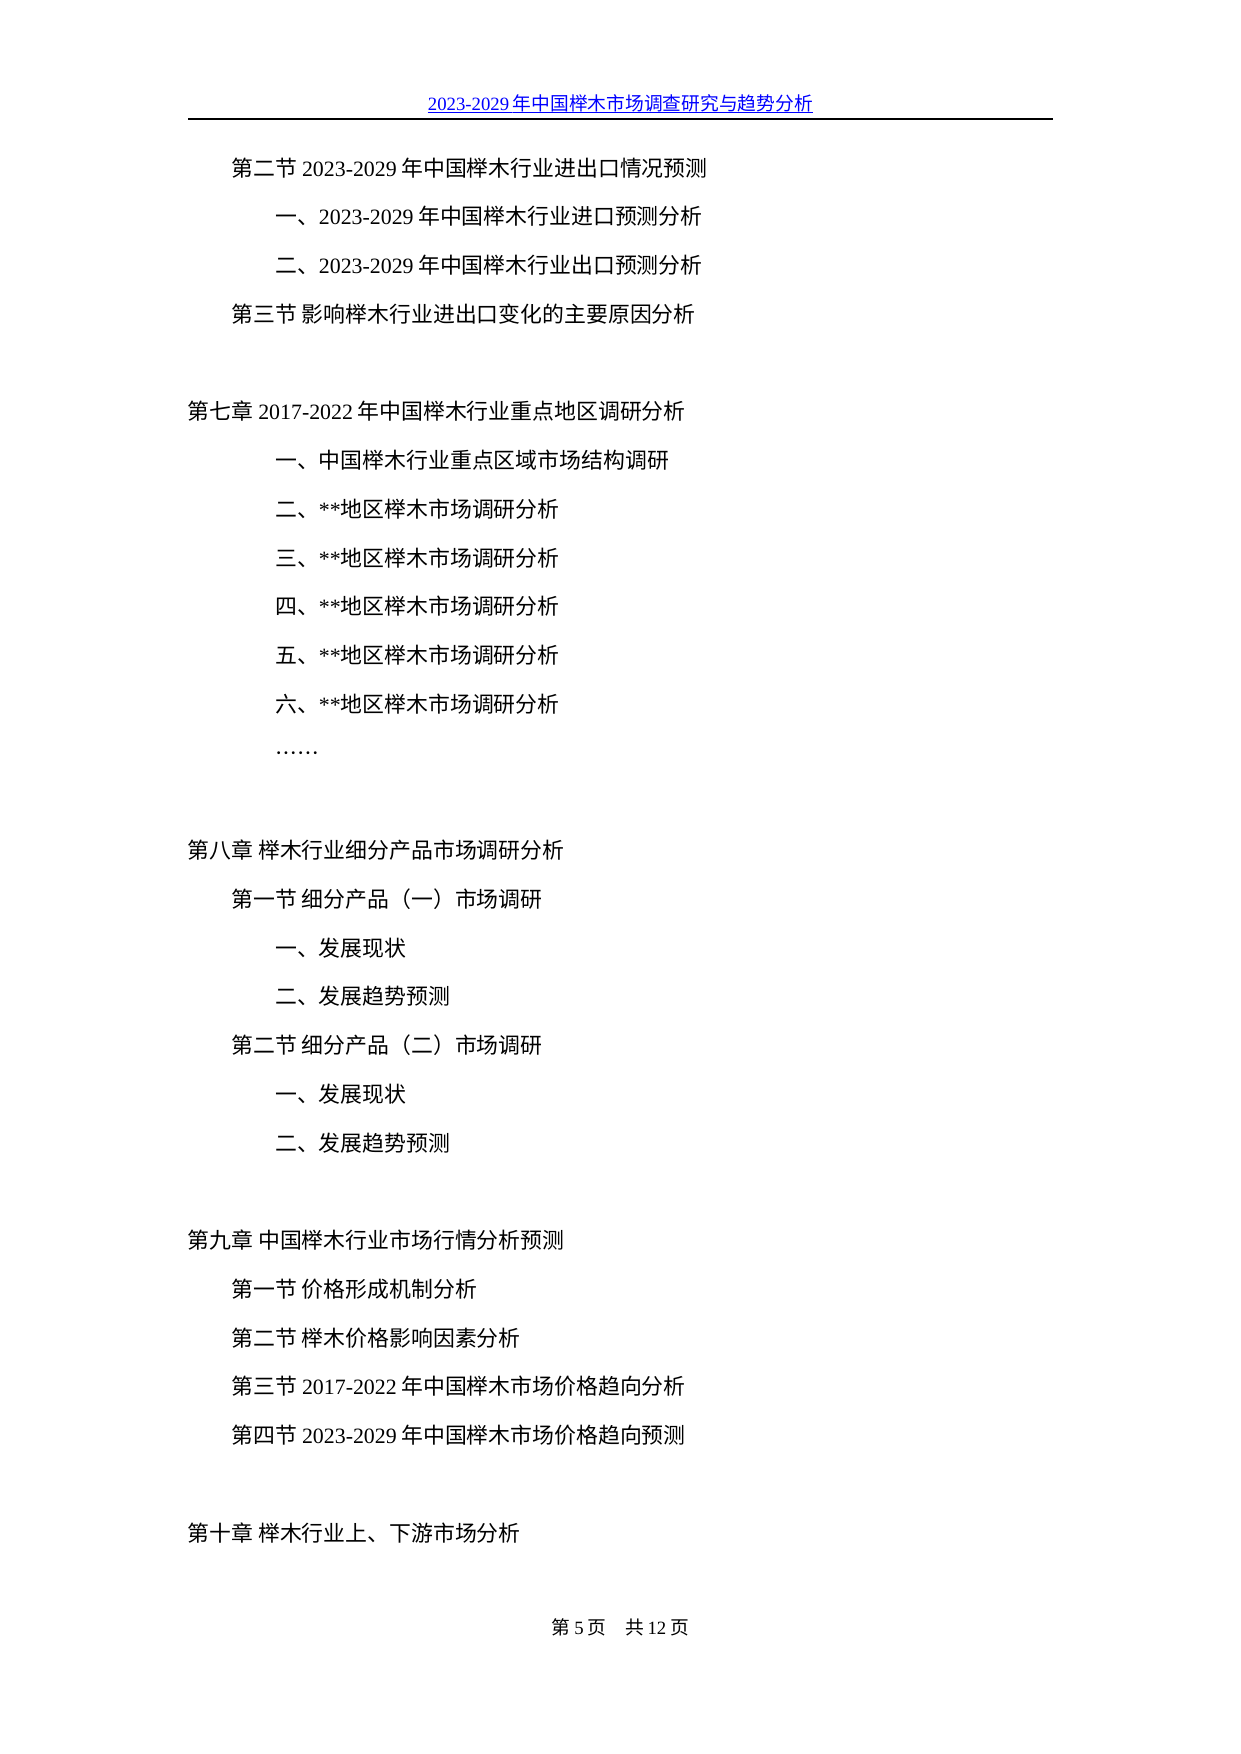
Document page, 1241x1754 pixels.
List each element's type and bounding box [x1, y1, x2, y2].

text [187, 150, 1053, 1548]
